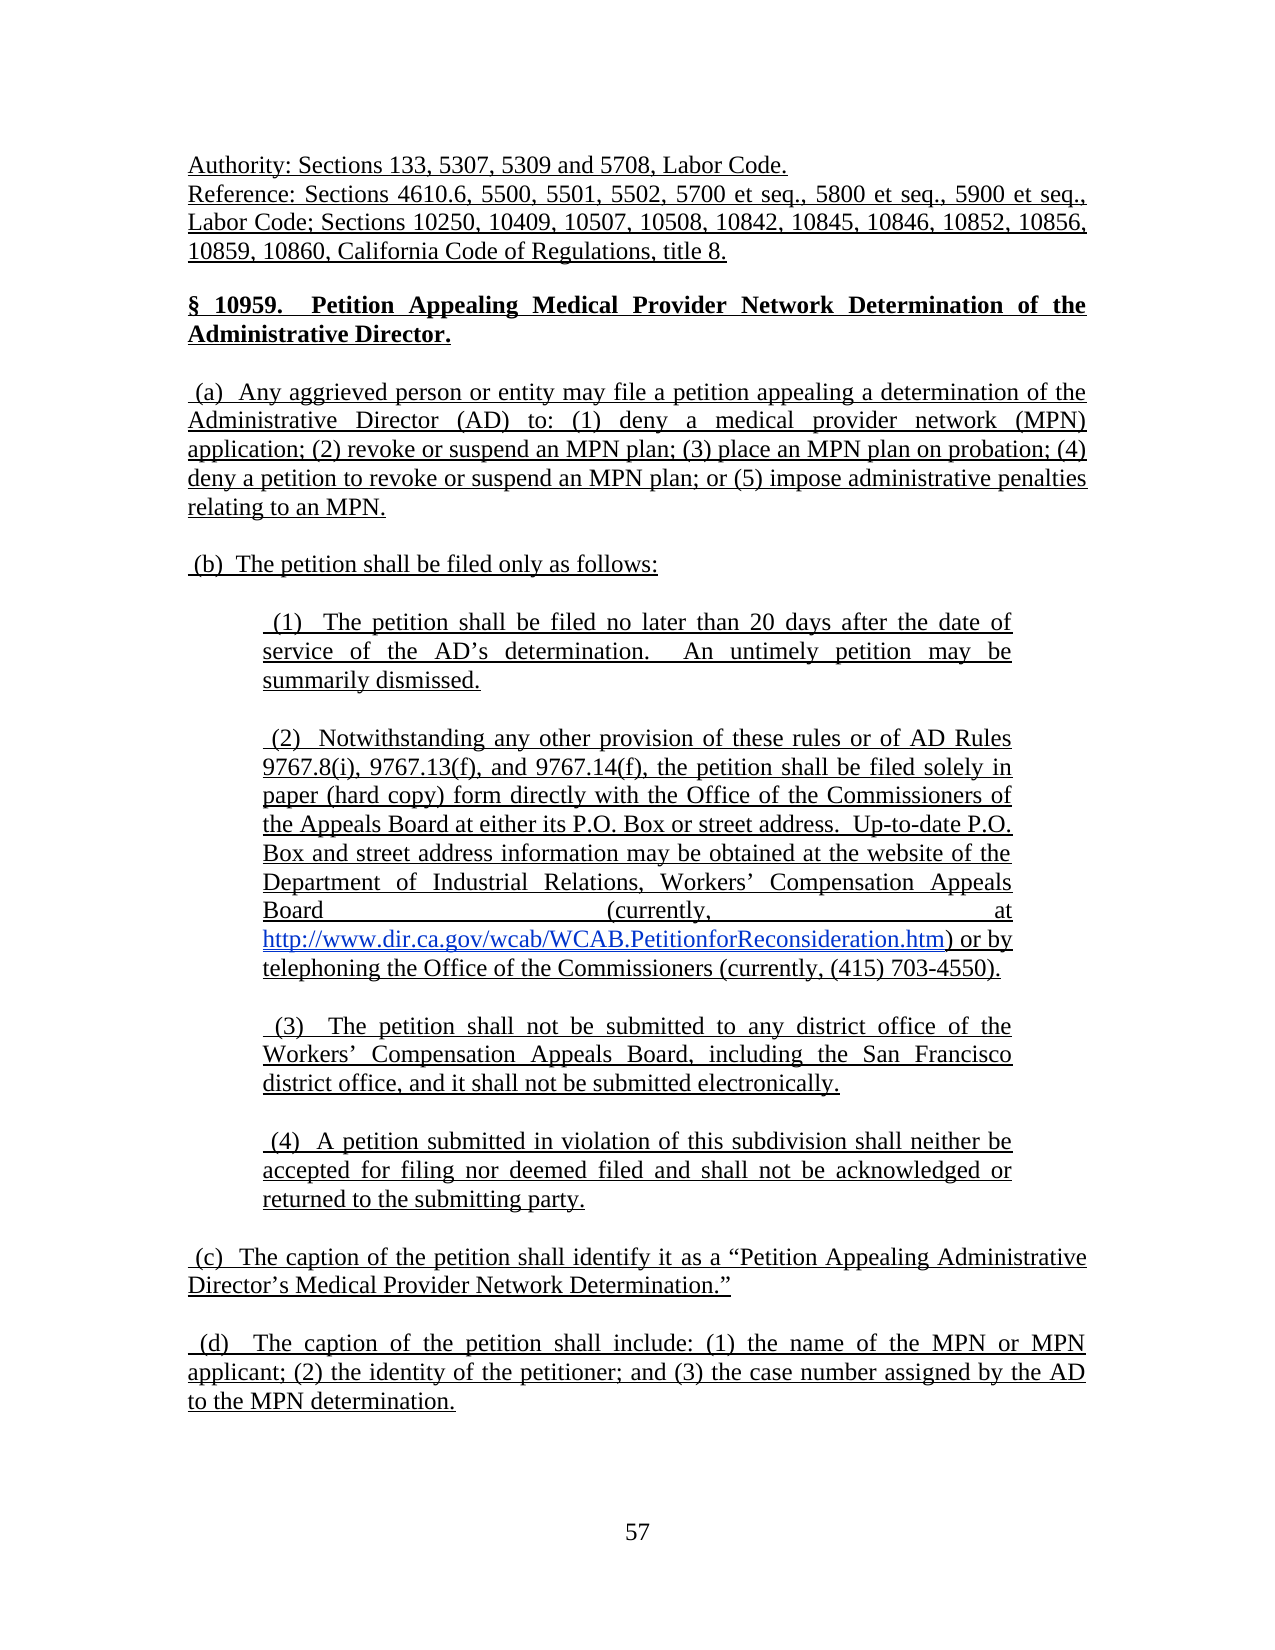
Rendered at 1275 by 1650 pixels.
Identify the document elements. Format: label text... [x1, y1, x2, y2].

text (a) Any aggrieved person or entity may file a petition appealing a determination of the Administrative Director (AD) to: (1) deny a medical provider network (MPN) application; (2) revoke or suspend an MPN plan; (3) place an MPN plan on probation; (4) deny a petition to revoke or suspend an MPN plan; or (5) impose administrative penalties relating to an MPN. [187, 489, 1087, 520]
text Reference: Sections 4610.6, 5500, 5501, 5502, 5700 et seq., 5800 et seq., 5900 et seq., Labor Code; Sections 10250, 10409, 10507, 10508, 10842, 10845, 10846, 10852, 10856, 10859, 10860, California Code of Regulations, title 8. [187, 205, 1087, 232]
text Reference: Sections 4610.6, 5500, 5501, 5502, 5700 et seq., 5800 et seq., 5900 et seq., Labor Code; Sections 10250, 10409, 10507, 10508, 10842, 10845, 10846, 10852, 10856, 10859, 10860, California Code of Regulations, title 8. [187, 233, 1087, 265]
text (a) Any aggrieved person or entity may file a petition appealing a determination of the Administrative Director (AD) to: (1) deny a medical provider network (MPN) application; (2) revoke or suspend an MPN plan; (3) place an MPN plan on probation; (4) deny a petition to revoke or suspend an MPN plan; or (5) impose administrative penalties relating to an MPN. [187, 460, 1087, 488]
text (4) A petition submitted in violation of this subdivision shall neither be accepted for filing nor deemed filed and shall not be acknowledged or returned to the submitting party. [262, 1181, 1012, 1212]
text (1) The petition shall be filed no later than 20 days after the date of service of the AD’s determination. An untimely petition may be summarily dismissed. [262, 633, 1012, 661]
text (1) The petition shall be filed no later than 20 days after the date of service of the AD’s determination. An untimely petition may be summarily dismissed. [262, 607, 1012, 632]
text (a) Any aggrieved person or entity may file a petition appealing a determination of the Administrative Director (AD) to: (1) deny a medical provider network (MPN) application; (2) revoke or suspend an MPN plan; (3) place an MPN plan on probation; (4) deny a petition to revoke or suspend an MPN plan; or (5) impose administrative penalties relating to an MPN. [187, 403, 1087, 430]
text (1) The petition shall be filed no later than 20 days after the date of service of the AD’s determination. An untimely petition may be summarily dismissed. [262, 662, 1012, 694]
text (d) The caption of the petition shall include: (1) the name of the MPN or MPN applicant; (2) the identity of the petitioner; and (3) the case number assigned by the AD to the MPN determination. [187, 1328, 1087, 1414]
text (a) Any aggrieved person or entity may file a petition appealing a determination of the Administrative Director (AD) to: (1) deny a medical provider network (MPN) application; (2) revoke or suspend an MPN plan; (3) place an MPN plan on probation; (4) deny a petition to revoke or suspend an MPN plan; or (5) impose administrative penalties relating to an MPN. [187, 431, 1087, 459]
text (3) The petition shall not be submitted to any district office of the Workers’ Compensation Appeals Board, including the San Francisco district office, and it shall not be submitted electronically. [262, 1011, 1012, 1036]
text Authority: Sections 133, 5307, 5309 and 5708, Labor Code. [187, 150, 1087, 179]
subtitle § 10959. Petition Appealing Medical Provider Network Determination of the Administrative Director. [187, 290, 1087, 315]
subtitle § 10959. Petition Appealing Medical Provider Network Determination of the Administrative Director. [187, 316, 1087, 347]
text (c) The caption of the petition shall identify it as a “Petition Appealing Administrative Director’s Medical Provider Network Determination.” [187, 1242, 1087, 1267]
text (a) Any aggrieved person or entity may file a petition appealing a determination of the Administrative Director (AD) to: (1) deny a medical provider network (MPN) application; (2) revoke or suspend an MPN plan; (3) place an MPN plan on probation; (4) deny a petition to revoke or suspend an MPN plan; or (5) impose administrative penalties relating to an MPN. [187, 377, 1087, 402]
text (3) The petition shall not be submitted to any district office of the Workers’ Compensation Appeals Board, including the San Francisco district office, and it shall not be submitted electronically. [262, 1037, 1012, 1064]
text Reference: Sections 4610.6, 5500, 5501, 5502, 5700 et seq., 5800 et seq., 5900 et seq., Labor Code; Sections 10250, 10409, 10507, 10508, 10842, 10845, 10846, 10852, 10856, 10859, 10860, California Code of Regulations, title 8. [187, 179, 1087, 204]
text (4) A petition submitted in violation of this subdivision shall neither be accepted for filing nor deemed filed and shall not be acknowledged or returned to the submitting party. [262, 1152, 1012, 1180]
text (4) A petition submitted in violation of this subdivision shall neither be accepted for filing nor deemed filed and shall not be acknowledged or returned to the submitting party. [262, 1126, 1012, 1151]
text (c) The caption of the petition shall identify it as a “Petition Appealing Administrative Director’s Medical Provider Network Determination.” [187, 1268, 1087, 1299]
text (b) The petition shall be filed only as follows: [187, 549, 1087, 578]
text (3) The petition shall not be submitted to any district office of the Workers’ Compensation Appeals Board, including the San Francisco district office, and it shall not be submitted electronically. [262, 1065, 1012, 1097]
